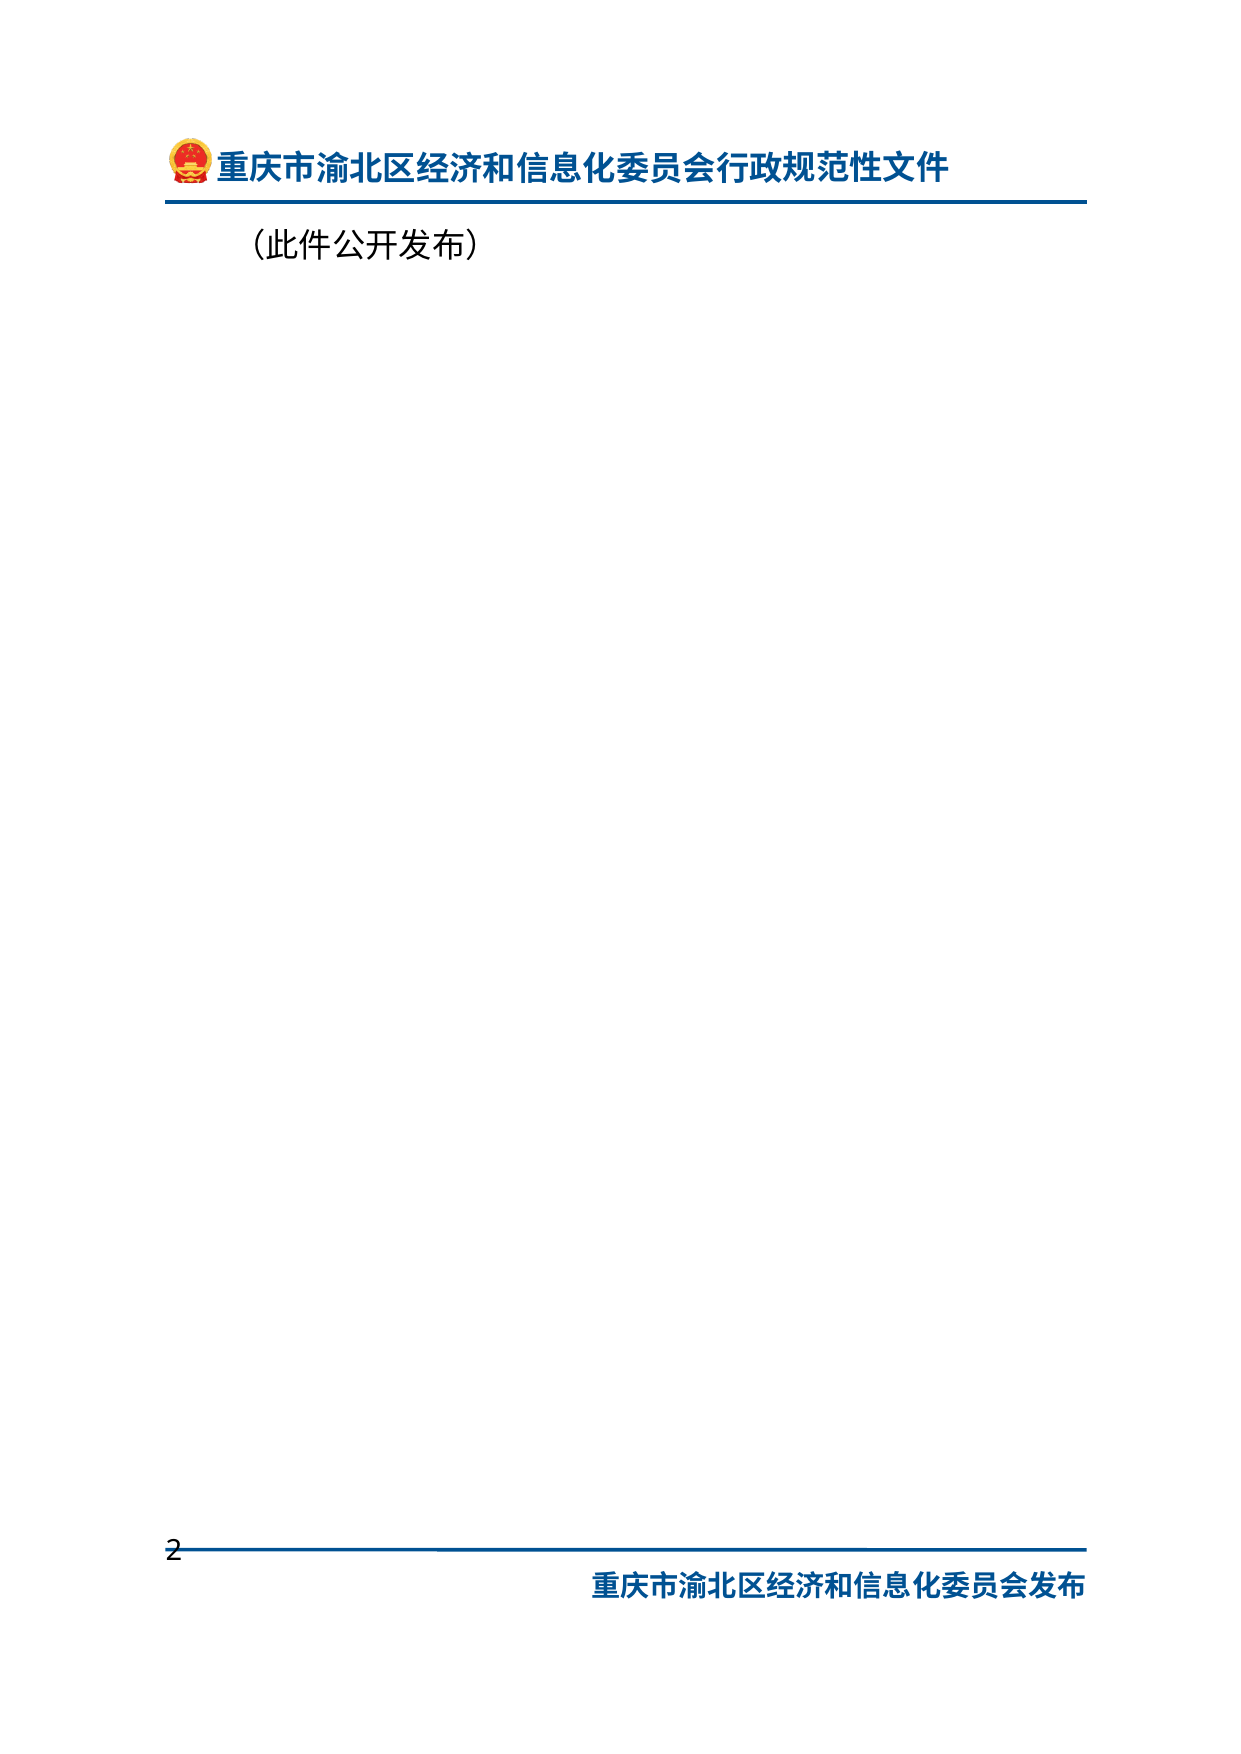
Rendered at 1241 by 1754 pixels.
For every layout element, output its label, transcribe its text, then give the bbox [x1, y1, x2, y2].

text （此件公开发布） [165, 207, 1087, 270]
picture [165, 136, 216, 187]
